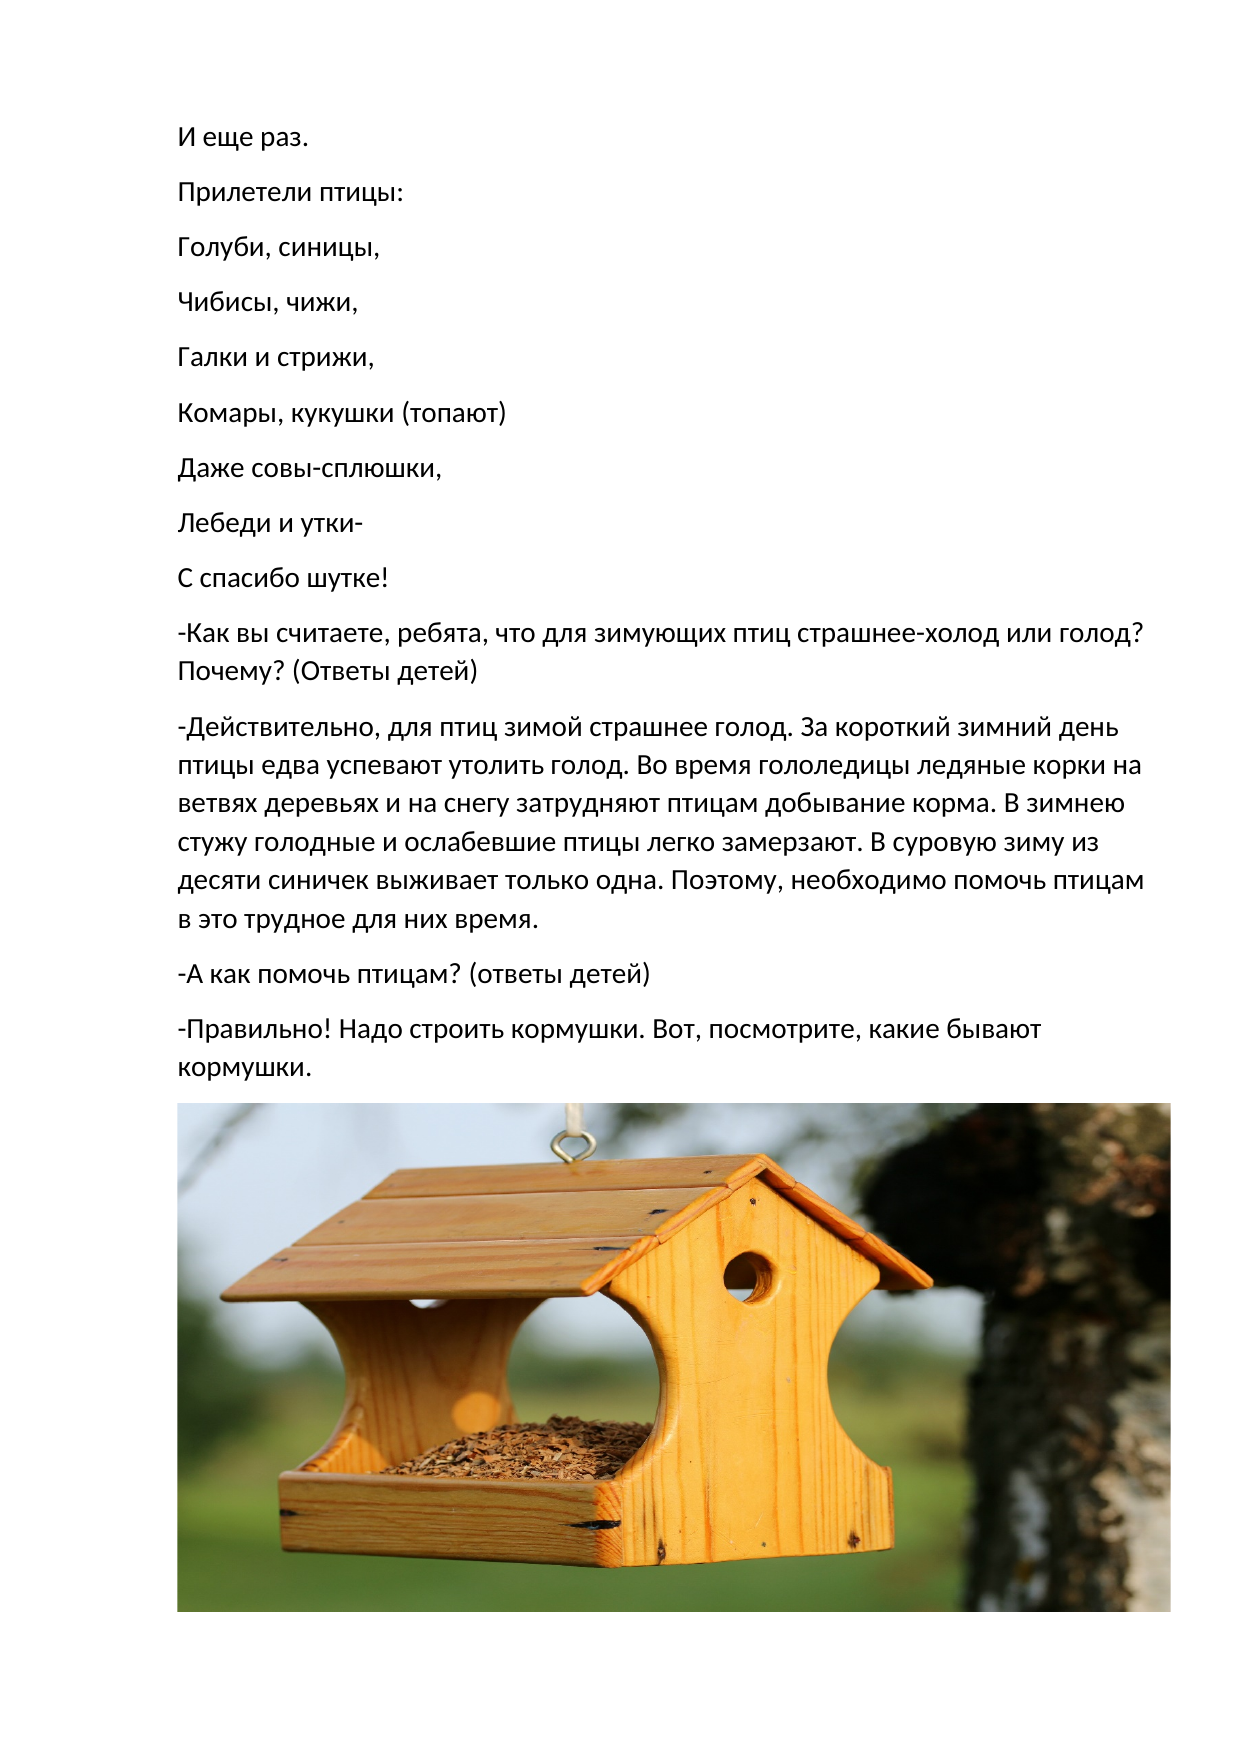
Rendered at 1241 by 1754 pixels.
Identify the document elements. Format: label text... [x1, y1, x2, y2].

text -А как помочь птицам? (ответы детей) [177, 955, 1152, 991]
text Комары, кукушки (топают) [177, 394, 1152, 429]
text Галки и стрижи, [177, 338, 1152, 374]
text Даже совы-сплюшки, [177, 449, 1152, 484]
text Прилетели птицы: [177, 173, 1152, 209]
text И еще раз. [177, 118, 1152, 154]
text -Правильно! Надо строить кормушки. Вот, посмотрите, какие бывают кормушки. [177, 1010, 1152, 1084]
text Чибисы, чижи, [177, 283, 1152, 319]
text С спасибо шутке! [177, 559, 1152, 594]
text Лебеди и утки- [177, 504, 1152, 539]
text -Действительно, для птиц зимой страшнее голод. За короткий зимний день птицы едва успевают утолить голод. Во время гололедицы ледяные корки на ветвях деревьях и на снегу затрудняют птицам добывание корма. В зимнею стужу голодные и ослабевшие птицы легко замерзают. В суровую зиму из десяти синичек выживает только одна. Поэтому, необходимо помочь птицам в это трудное для них время. [177, 708, 1152, 935]
picture [177, 1103, 1171, 1612]
text Голуби, синицы, [177, 228, 1152, 264]
text -Как вы считаете, ребята, что для зимующих птиц страшнее-холод или голод? Почему? (Ответы детей) [177, 614, 1152, 688]
